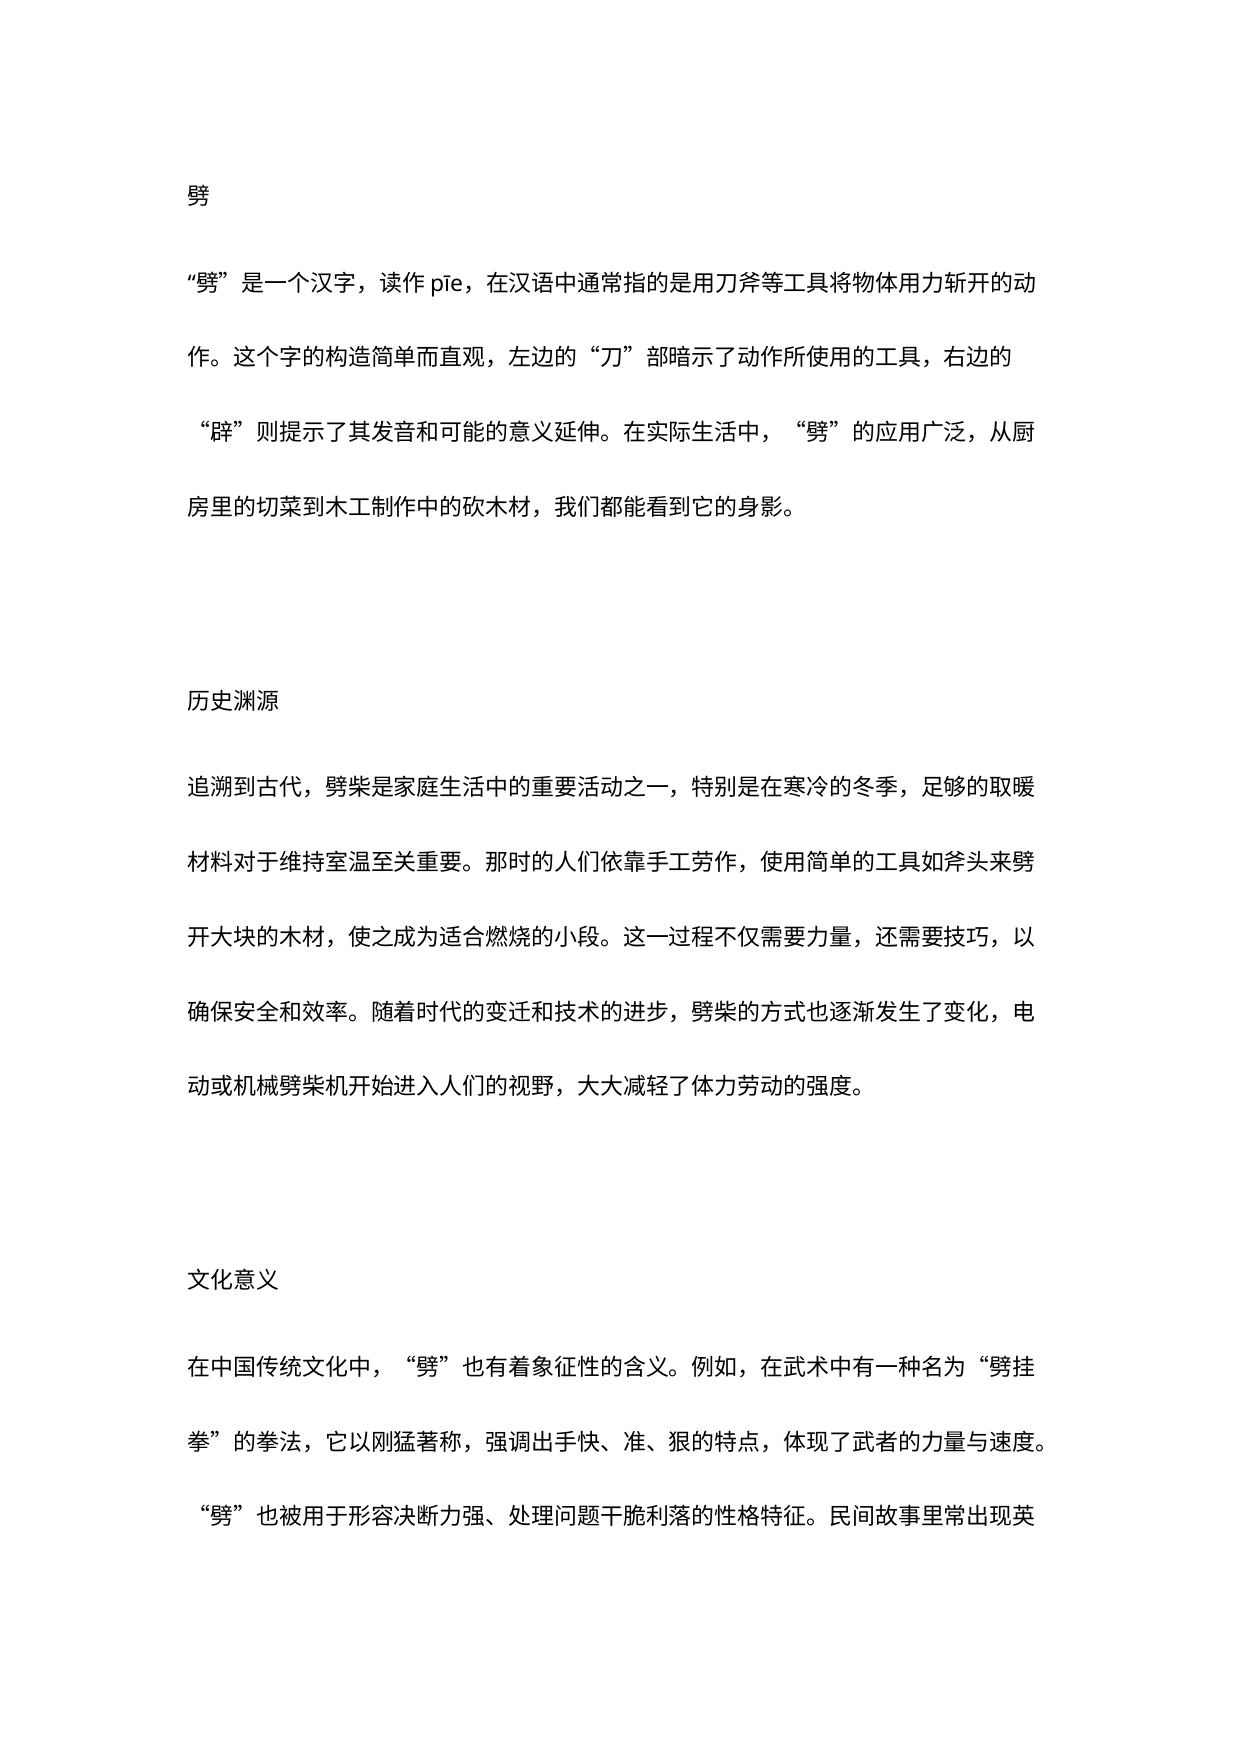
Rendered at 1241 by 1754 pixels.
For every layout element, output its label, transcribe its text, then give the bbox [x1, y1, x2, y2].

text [187, 1333, 1053, 1547]
text “劈”是一个汉字，读作 pīe，在汉语中通常指的是用刀斧等工具将物体用力斩开的动作。这个字的构造简单而直观，左边的“刀”部暗示了动作所使用的工具，右边的“辟”则提示了其发音和可能的意义延伸。在实际生活中，“劈”的应用广泛，从厨房里的切菜到木工制作中的砍木材，我们都能看到它的身影。 [187, 248, 1053, 538]
text 文化意义 [187, 1246, 1053, 1311]
text 历史渊源 [187, 667, 1053, 732]
text 劈 [187, 162, 1053, 227]
text 追溯到古代，劈柴是家庭生活中的重要活动之一，特别是在寒冷的冬季，足够的取暖材料对于维持室温至关重要。那时的人们依靠手工劳作，使用简单的工具如斧头来劈开大块的木材，使之成为适合燃烧的小段。这一过程不仅需要力量，还需要技巧，以确保安全和效率。随着时代的变迁和技术的进步，劈柴的方式也逐渐发生了变化，电动或机械劈柴机开始进入人们的视野，大大减轻了体力劳动的强度。 [187, 753, 1053, 1117]
